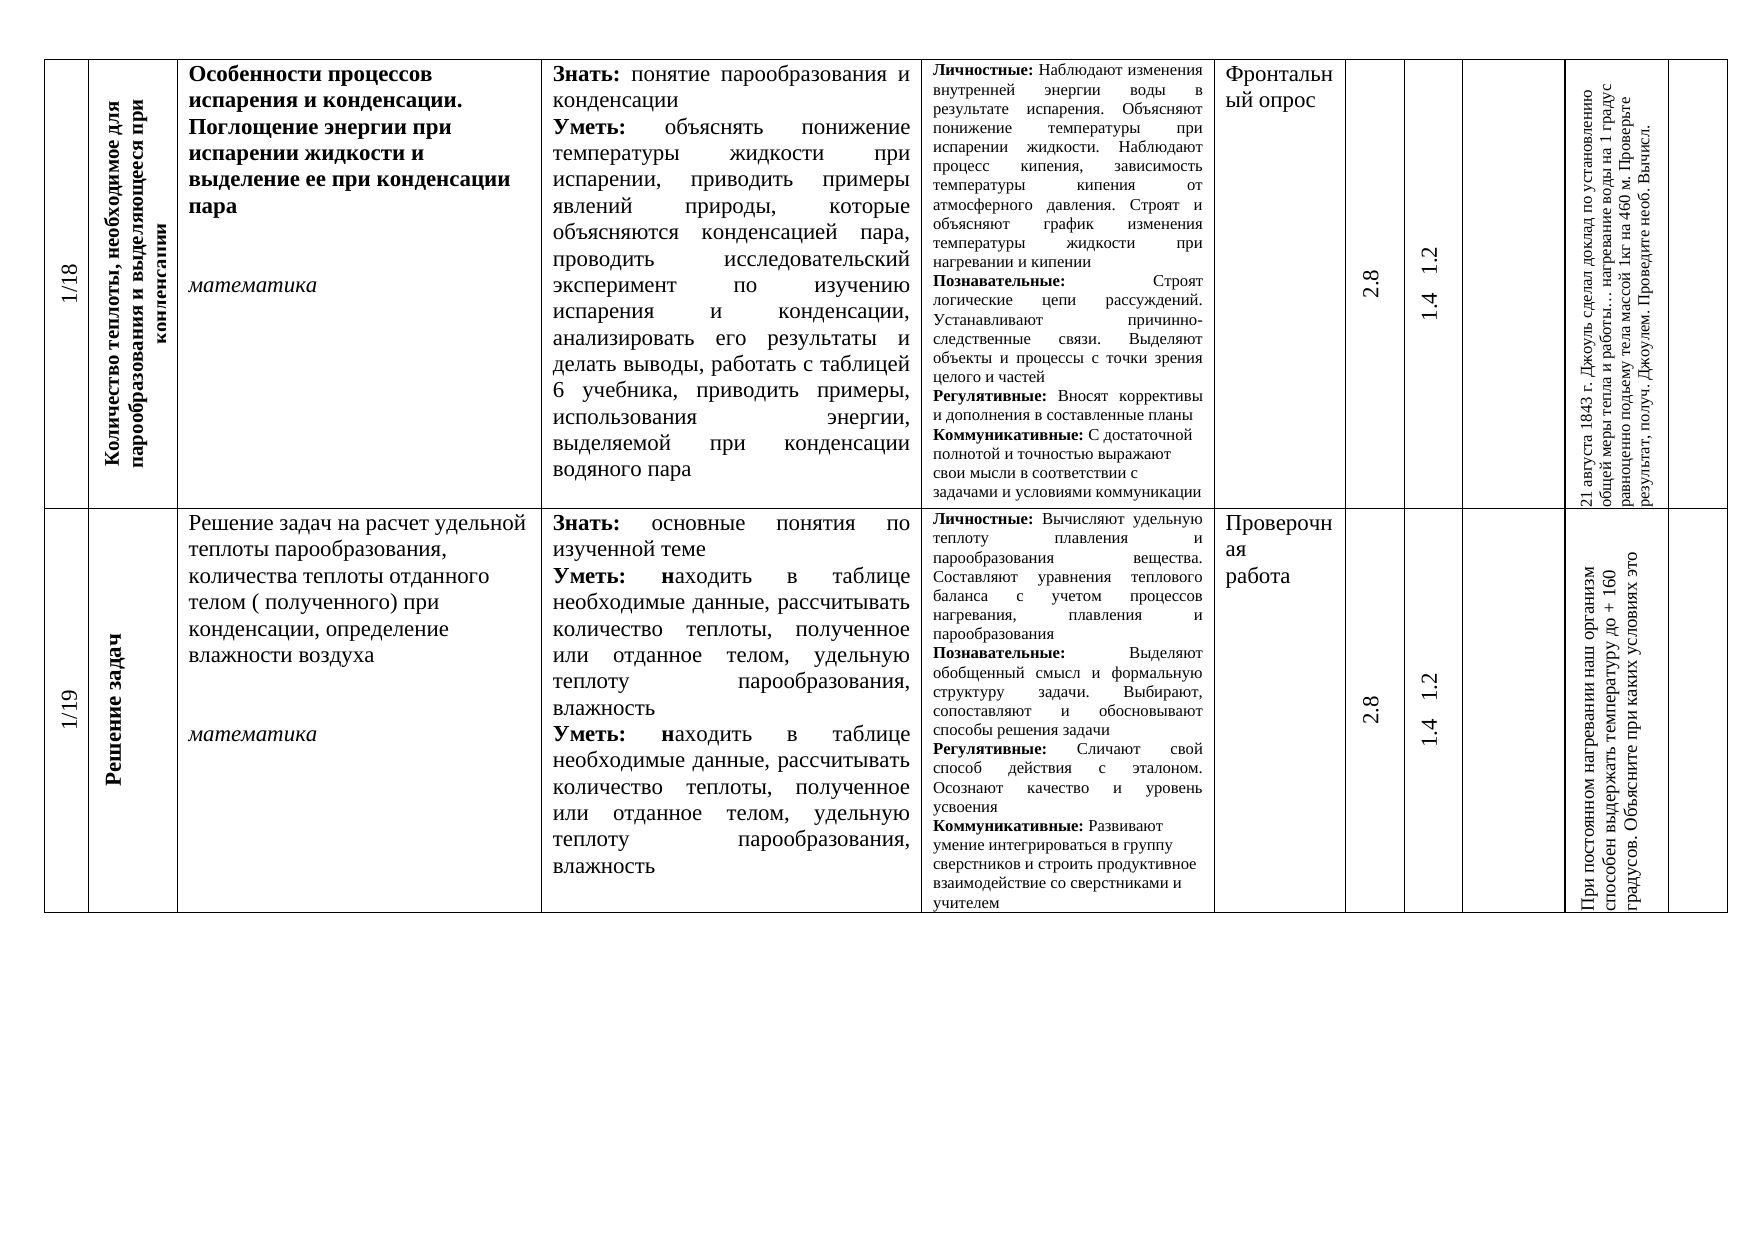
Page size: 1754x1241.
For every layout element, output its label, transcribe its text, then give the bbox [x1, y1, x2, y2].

table_cell 1/18 [45, 60, 88, 508]
table_cell 1/19 [45, 509, 88, 912]
table_cell 1.4 1.2 [1405, 509, 1462, 912]
table_cell Особенности процессов испарения и конденсации. Поглощение энергии при испарении жидкости и выделение ее при конденсации пара математика [178, 60, 541, 508]
table_cell 1.4 1.2 [1405, 60, 1462, 508]
table_cell Знать: понятие парообразования и конденсации Уметь: объяснять понижение температуры жидкости при испарении, приводить примеры явлений природы, которые объясняются конденсацией пара, проводить исследовательский эксперимент по изучению испарения и конденсации, анализировать его результаты и делать выводы, работать с таблицей 6 учебника, приводить примеры, использования энергии, выделяемой при конденсации водяного пара [542, 60, 921, 508]
table_cell Фронтальный опрос [1215, 60, 1345, 508]
table_cell 2.8 [1346, 509, 1404, 912]
table_cell [1669, 60, 1727, 508]
table_cell [1463, 509, 1564, 912]
table_cell Проверочная работа [1215, 509, 1345, 912]
table_cell Личностные: Вычисляют удельную теплоту плавления и парообразования вещества. Составляют уравнения теплового баланса с учетом процессов нагревания, плавления и парообразования Познавательные: Выделяют обобщенный смысл и формальную структуру задачи. Выбирают, сопоставляют и обосновывают способы решения задачи Регулятивные: Сличают свой способ действия с эталоном. Осознают качество и уровень усвоения Коммуникативные: Развивают умение интегрироваться в группу сверстников и строить продуктивное взаимодействие со сверстниками и учителем [922, 509, 1214, 912]
table_cell 21 августа 1843 г. Джоуль сделал доклад по установлению общей меры тепла и работы… нагревание воды на 1 градус равноценно подьему тела массой 1кг на 460 м. Проверьте результат, получ. Джоулем. Проведите необ. Вычисл. [1566, 60, 1668, 508]
table_cell [1669, 509, 1727, 912]
table_cell Знать: основные понятия по изученной теме Уметь: находить в таблице необходимые данные, рассчитывать количество теплоты, полученное или отданное телом, удельную теплоту парообразования, влажность Уметь: находить в таблице необходимые данные, рассчитывать количество теплоты, полученное или отданное телом, удельную теплоту парообразования, влажность [542, 509, 921, 912]
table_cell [178, 509, 541, 912]
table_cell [1566, 509, 1668, 912]
table_cell 2.8 [1346, 60, 1404, 508]
table_cell Количество теплоты, необходимое для парообразования и выделяющееся при конденсации [89, 60, 177, 508]
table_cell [922, 60, 1214, 508]
table_cell [1463, 60, 1564, 508]
table_cell Решение задач [89, 509, 177, 912]
